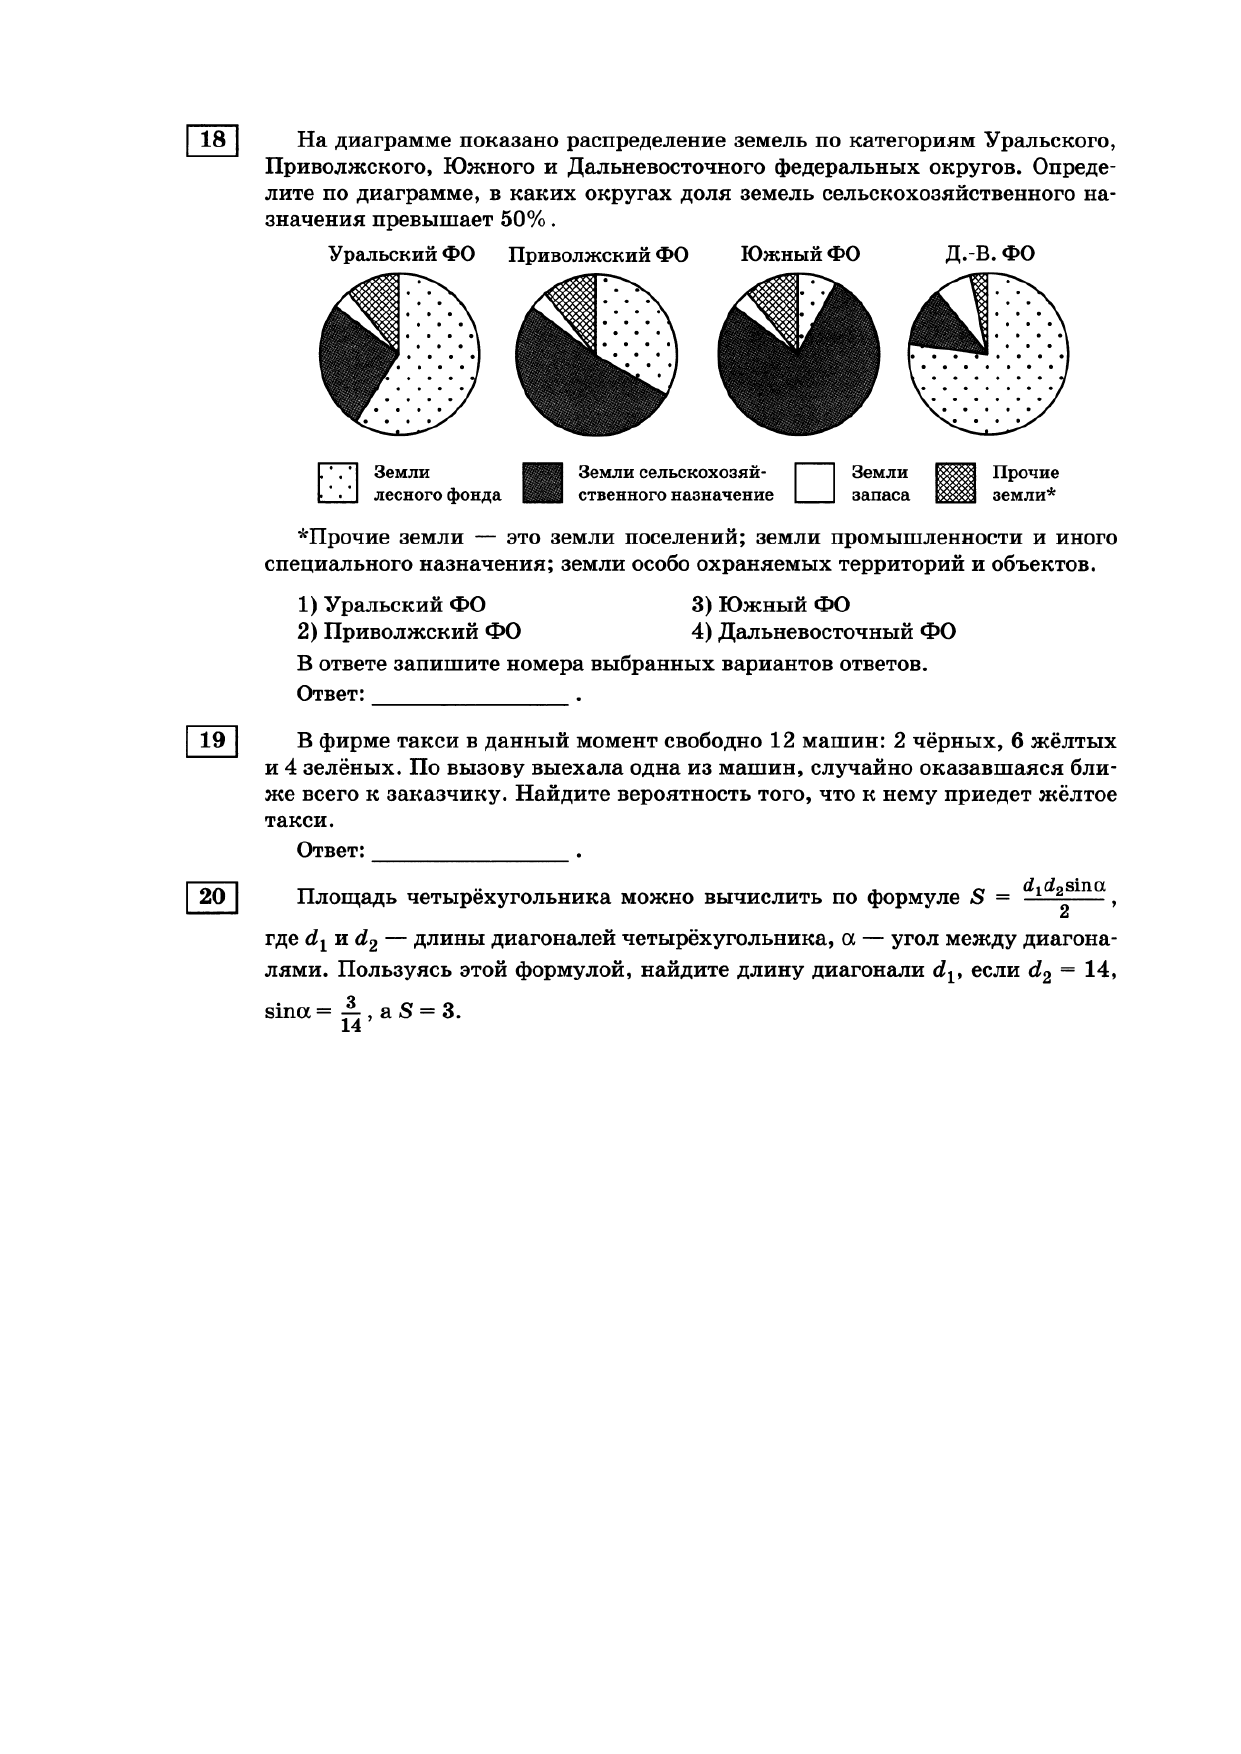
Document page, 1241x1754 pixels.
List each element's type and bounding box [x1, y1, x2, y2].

picture [177, 118, 1152, 1036]
